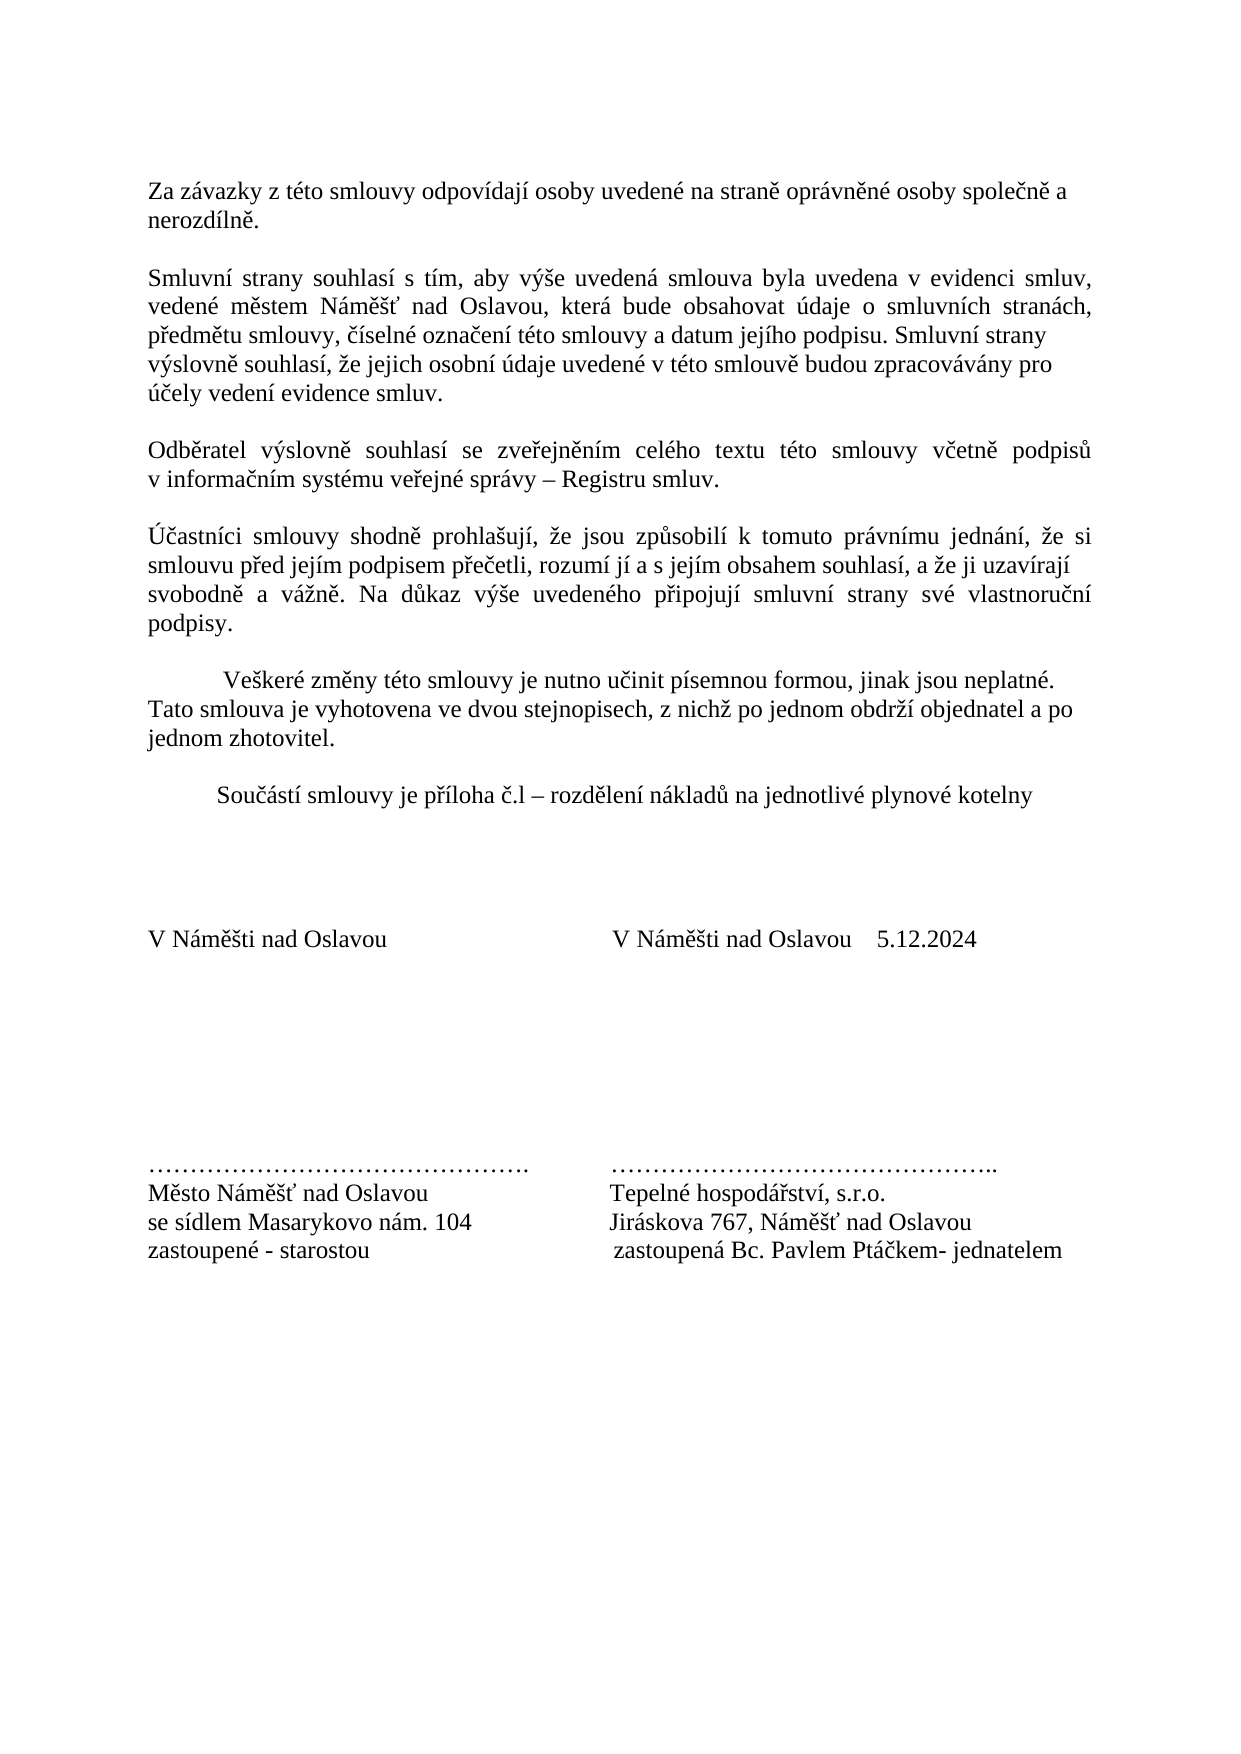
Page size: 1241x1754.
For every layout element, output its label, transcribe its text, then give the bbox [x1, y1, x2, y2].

text jednom zhotovitel. [148, 723, 1211, 751]
text V Náměšti nad Oslavou V Náměšti nad Oslavou 5.12.2024 [148, 924, 1211, 953]
text Odběratel výslovně souhlasí se zveřejněním celého textu této smlouvy včetně podpisů v informačním systému veřejné správy – Registru smluv. [148, 435, 1093, 493]
text Tato smlouva je vyhotovena ve dvou stejnopisech, z nichž po jednom obdrží objednatel a po [148, 694, 1211, 723]
text Smluvní strany souhlasí s tím, aby výše uvedená smlouva byla uvedena v evidenci smluv, vedené městem Náměšť nad Oslavou, která bude obsahovat údaje o smluvních stranách, předmětu smlouvy, číselné označení této smlouvy a datum jejího podpisu. Smluvní strany [148, 263, 1093, 349]
text se sídlem Masarykovo nám. 104 Jiráskova 767, Náměšť nad Oslavou [148, 1207, 1211, 1235]
text Město Náměšť nad Oslavou Tepelné hospodářství, s.r.o. [148, 1178, 1211, 1207]
text účely vedení evidence smluv. [148, 378, 1093, 406]
text ………………………………………. ……………………………………….. [148, 1149, 1211, 1178]
text Součástí smlouvy je příloha č.l – rozdělení nákladů na jednotlivé plynové kotelny [148, 780, 1211, 809]
text Účastníci smlouvy shodně prohlašují, že jsou způsobilí k tomuto právnímu jednání, že si smlouvu před jejím podpisem přečetli, rozumí jí a s jejím obsahem souhlasí, a že ji uzavírají [148, 521, 1093, 579]
text Veškeré změny této smlouvy je nutno učinit písemnou formou, jinak jsou neplatné. [148, 665, 1211, 694]
text nerozdílně. [148, 205, 1093, 234]
text výslovně souhlasí, že jejich osobní údaje uvedené v této smlouvě budou zpracovávány pro [148, 349, 1093, 378]
text svobodně a vážně. Na důkaz výše uvedeného připojují smluvní strany své vlastnoruční podpisy. [148, 579, 1093, 636]
text zastoupené - starostou zastoupená Bc. Pavlem Ptáčkem- jednatelem [148, 1235, 1093, 1264]
text Za závazky z této smlouvy odpovídají osoby uvedené na straně oprávněné osoby společně a [148, 176, 1093, 205]
